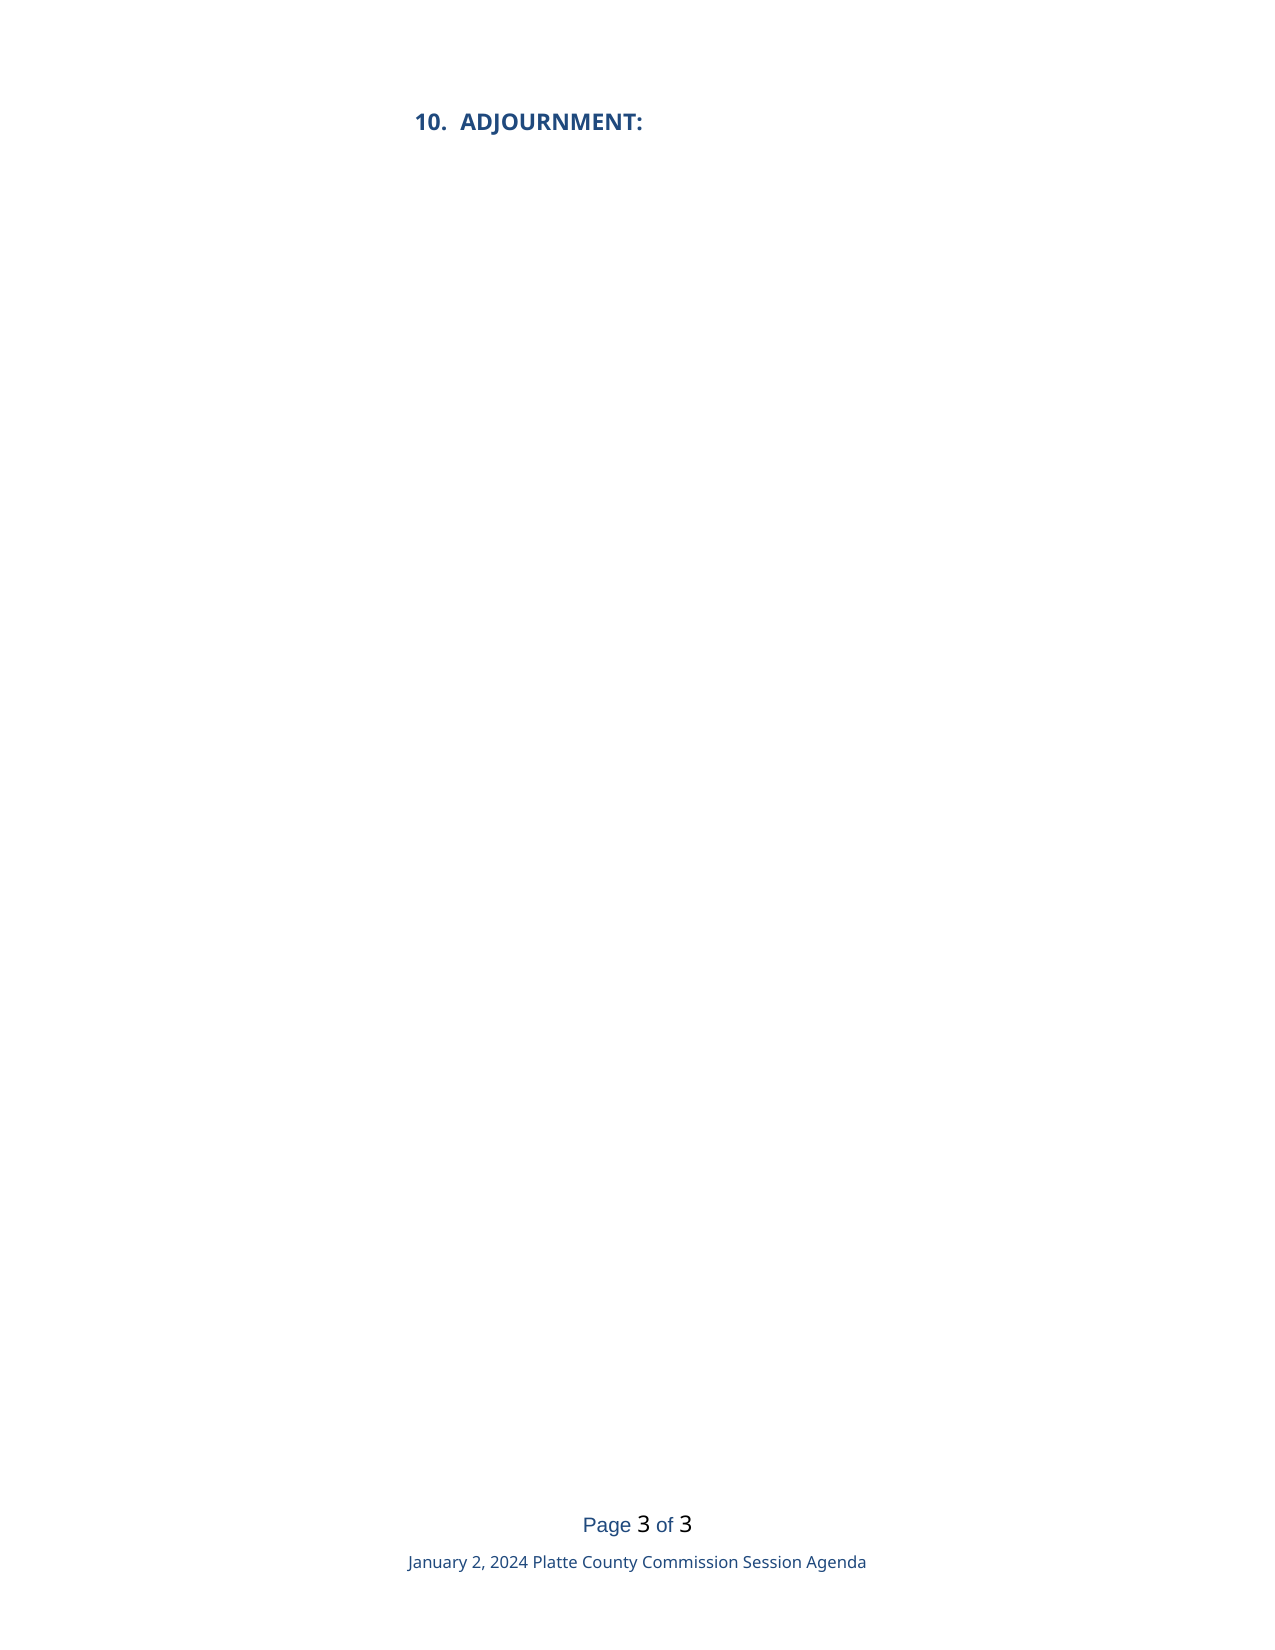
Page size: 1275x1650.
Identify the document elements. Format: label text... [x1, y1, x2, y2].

table_cell 10. [82, 106, 458, 169]
table_cell ADJOURNMENT: [458, 106, 1210, 169]
